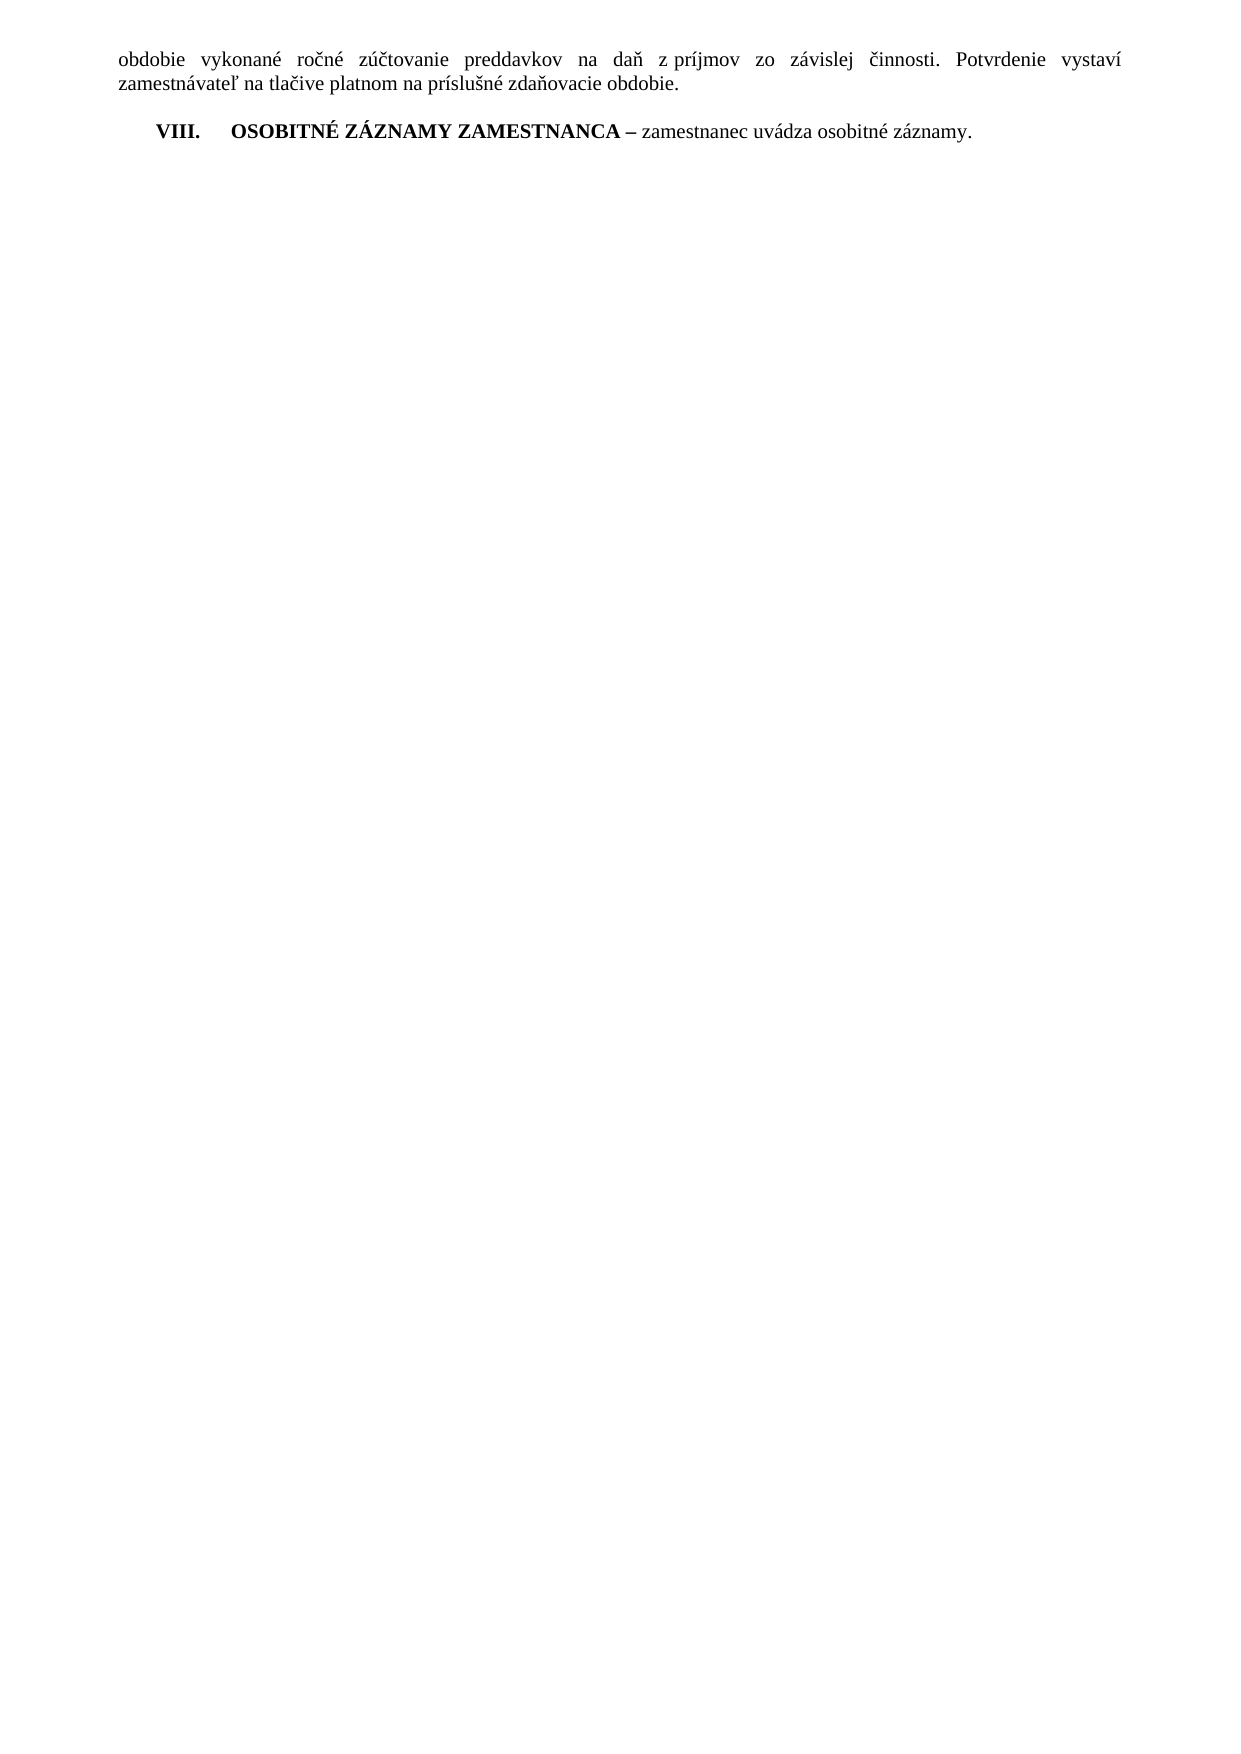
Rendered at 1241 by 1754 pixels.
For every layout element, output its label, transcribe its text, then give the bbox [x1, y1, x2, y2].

list Osobitné Záznamy Zamestnanca – zamestnanec uvádza osobitné záznamy. [156, 119, 1122, 143]
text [118, 47, 1122, 95]
